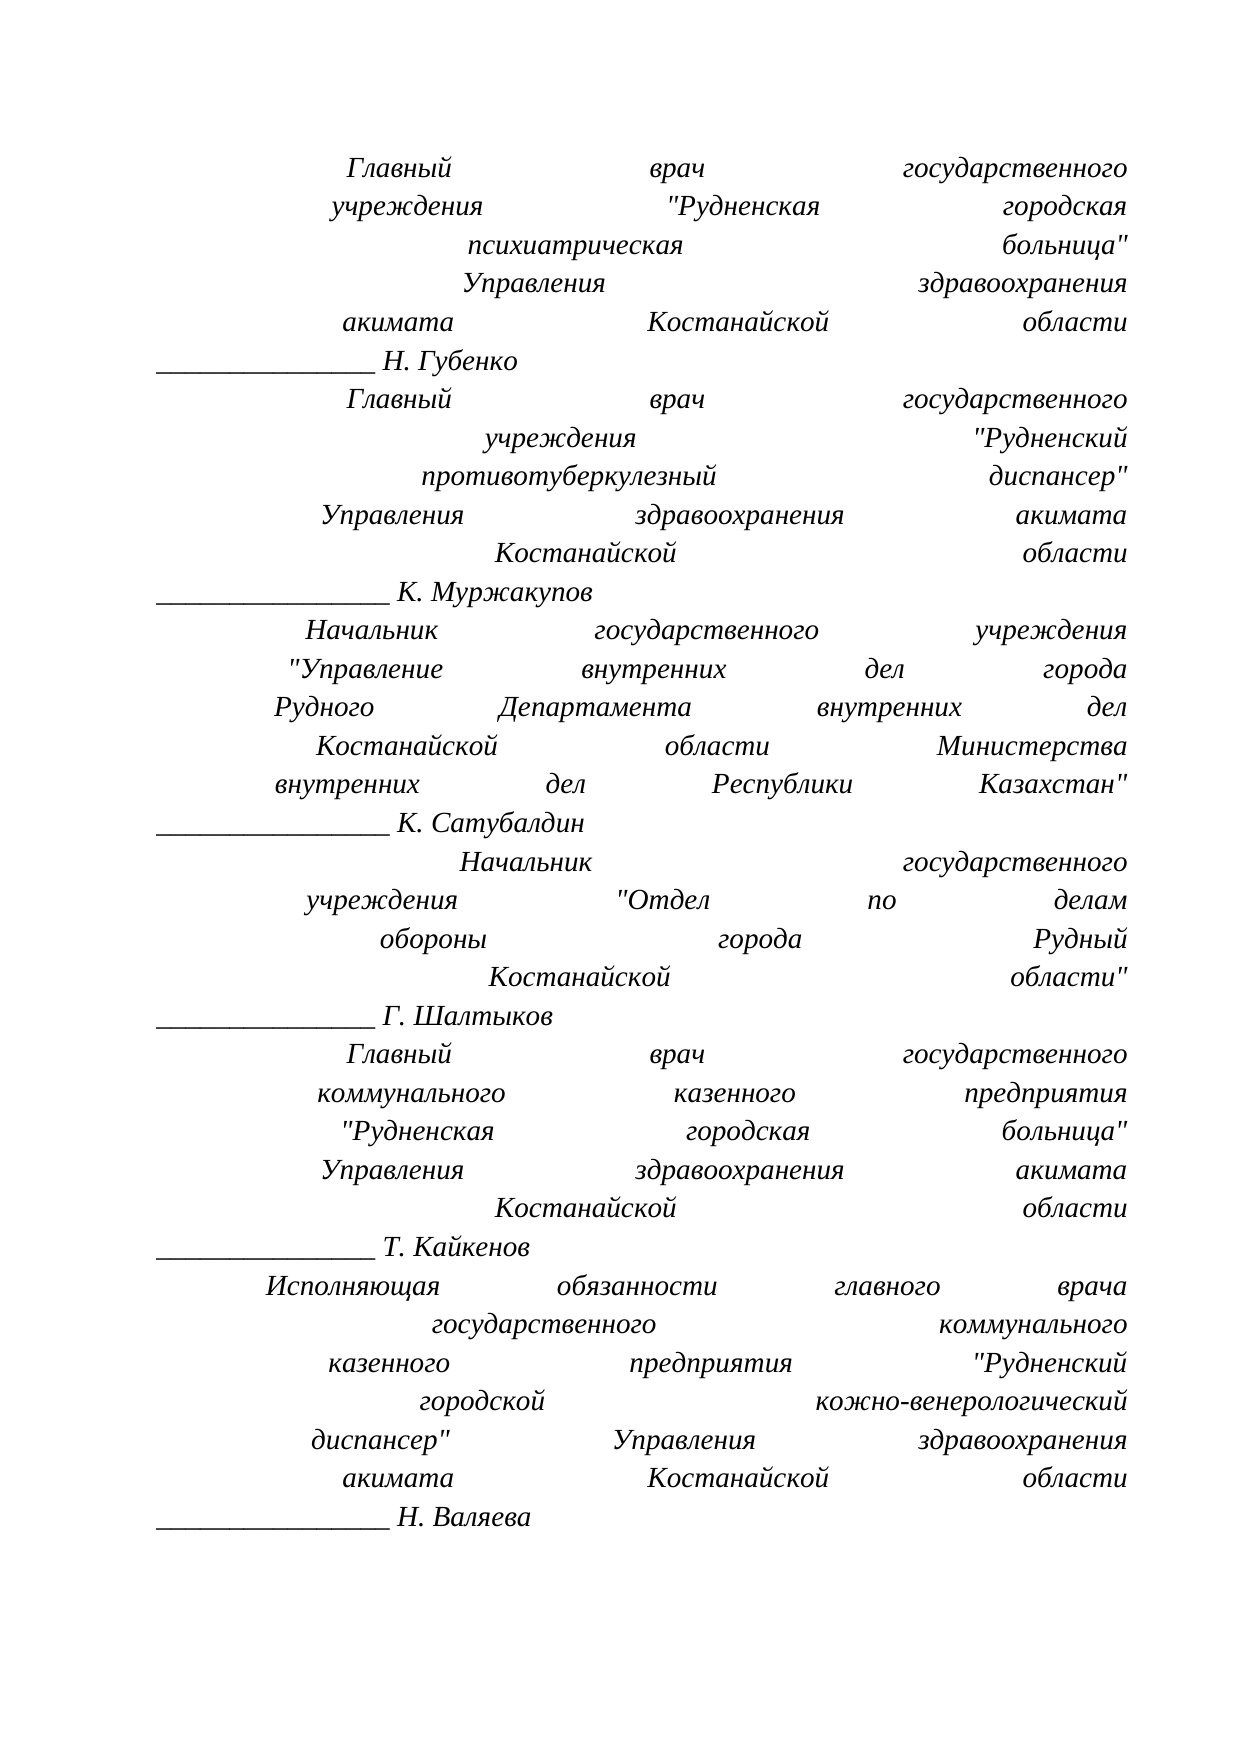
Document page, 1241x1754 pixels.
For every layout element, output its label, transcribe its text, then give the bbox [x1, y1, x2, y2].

text Главный врач государственного учреждения "Рудненский противотуберкулезный диспансер" Управления здравоохранения акимата Костанайской области ________________ К. Муржакупов [112, 381, 1128, 607]
text Главный врач государственного коммунального казенного предприятия "Рудненская городская больница" Управления здравоохранения акимата Костанайской области _______________ Т. Кайкенов [112, 1036, 1128, 1263]
text Начальник государственного учреждения "Отдел по делам обороны города Рудный Костанайской области" _______________ Г. Шалтыков [112, 844, 1128, 1031]
text Исполняющая обязанности главного врача государственного коммунального казенного предприятия "Рудненский городской кожно-венерологический диспансер" Управления здравоохранения акимата Костанайской области ________________ Н. Валяева [112, 1268, 1128, 1532]
text Главный врач государственного учреждения "Рудненская городская психиатрическая больница" Управления здравоохранения акимата Костанайской области _______________ Н. Губенко [112, 150, 1128, 376]
text Начальник государственного учреждения "Управление внутренних дел города Рудного Департамента внутренних дел Костанайской области Министерства внутренних дел Республики Казахстан" ________________ К. Сатубалдин [112, 612, 1128, 839]
